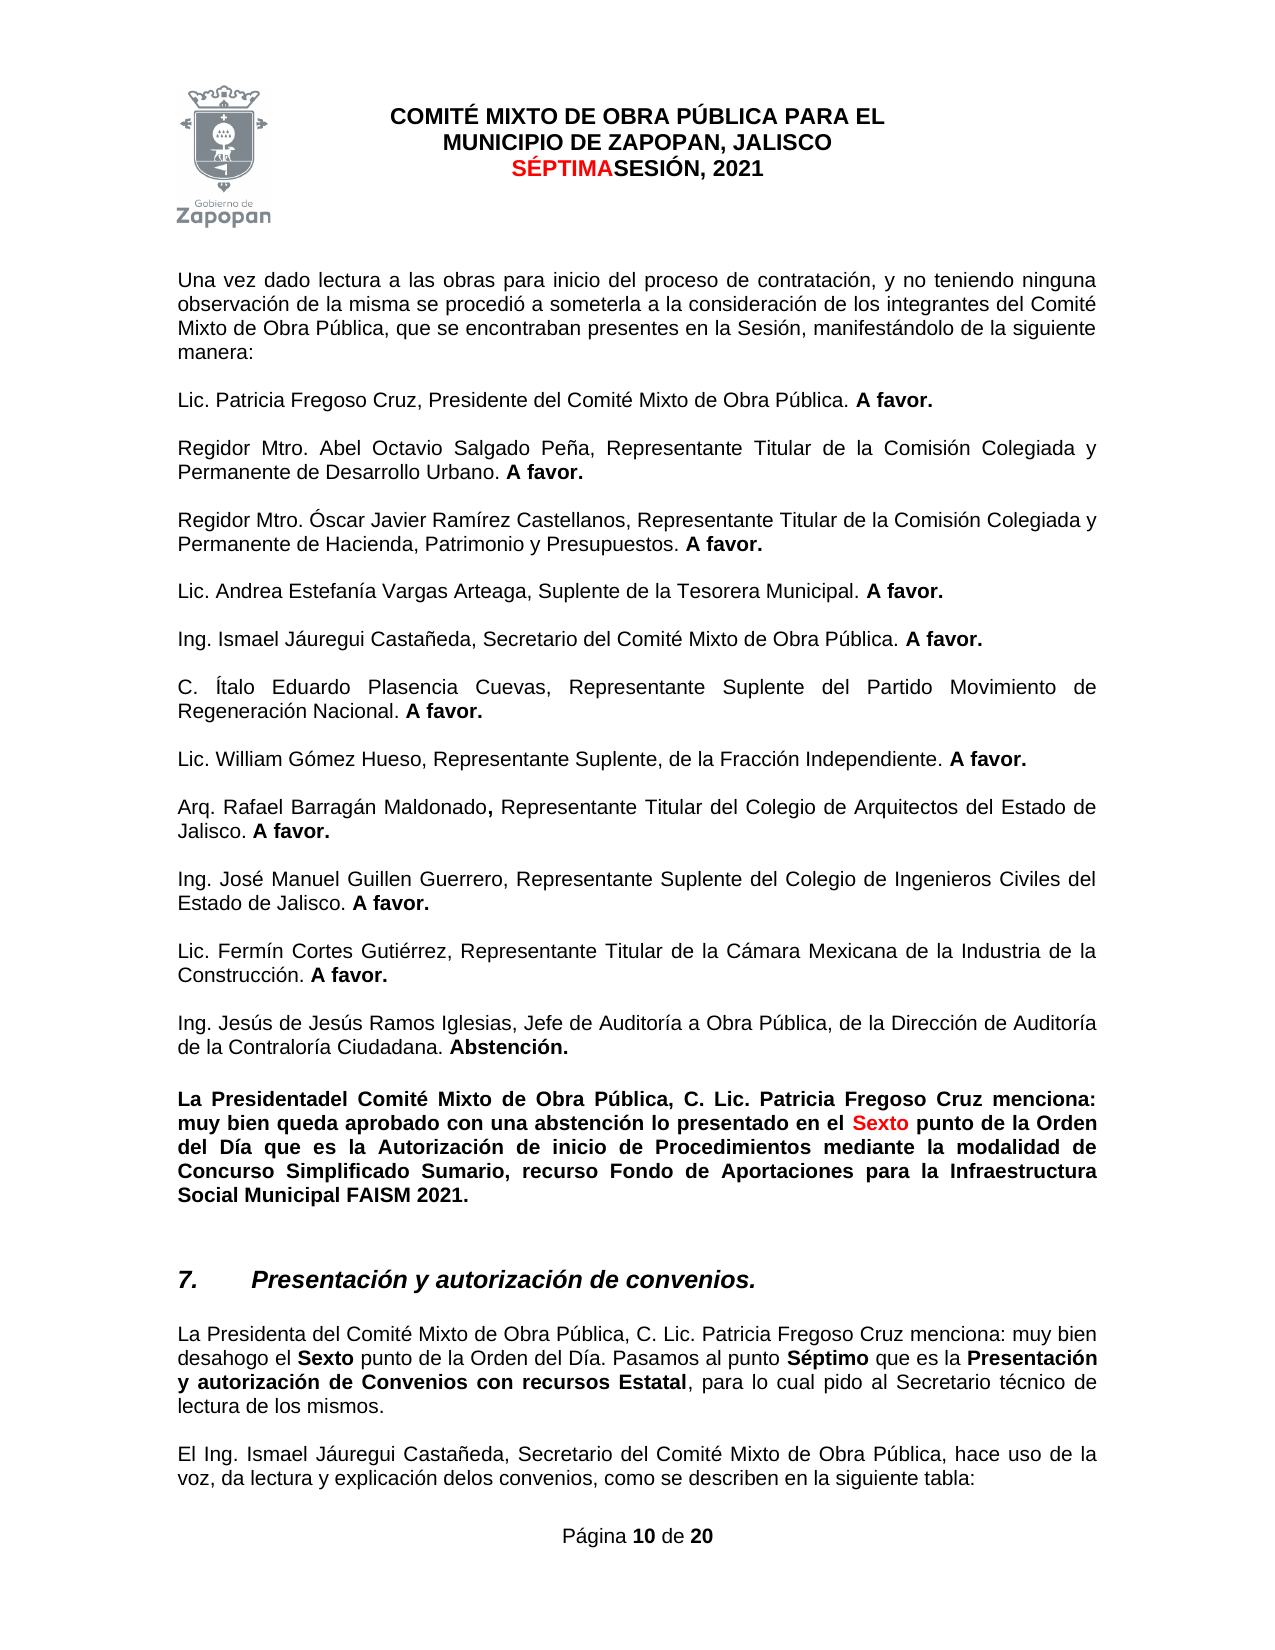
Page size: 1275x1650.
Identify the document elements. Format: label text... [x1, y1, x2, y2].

text Lic. William Gómez Hueso, Representante Suplente, de la Fracción Independiente. A favor. [177, 747, 1098, 771]
picture [176, 85, 271, 228]
text Lic. Patricia Fregoso Cruz, Presidente del Comité Mixto de Obra Pública. A favor. [177, 388, 1098, 412]
text Lic. Andrea Estefanía Vargas Arteaga, Suplente de la Tesorera Municipal. A favor. [177, 579, 1098, 603]
text C. Ítalo Eduardo Plasencia Cuevas, Representante Suplente del Partido Movimiento de Regeneración Nacional. A favor. [177, 675, 1098, 723]
text Ing. José Manuel Guillen Guerrero, Representante Suplente del Colegio de Ingenieros Civiles del Estado de Jalisco. A favor. [177, 867, 1098, 915]
text El Ing. Ismael Jáuregui Castañeda, Secretario del Comité Mixto de Obra Pública, hace uso de la voz, da lectura y explicación delos convenios, como se describen en la siguiente tabla: [177, 1442, 1098, 1490]
text Regidor Mtro. Óscar Javier Ramírez Castellanos, Representante Titular de la Comisión Colegiada y Permanente de Hacienda, Patrimonio y Presupuestos. A favor. [177, 507, 1098, 555]
text Ing. Ismael Jáuregui Castañeda, Secretario del Comité Mixto de Obra Pública. A favor. [177, 627, 1098, 651]
text La Presidenta del Comité Mixto de Obra Pública, C. Lic. Patricia Fregoso Cruz menciona: muy bien desahogo el Sexto punto de la Orden del Día. Pasamos al punto Séptimo que es la Presentación y autorización de Convenios con recursos Estatal, para lo cual pido al Secretario técnico de lectura de los mismos. [177, 1322, 1098, 1418]
text 7. Presentación y autorización de convenios. [177, 1264, 1098, 1293]
text Lic. Fermín Cortes Gutiérrez, Representante Titular de la Cámara Mexicana de la Industria de la Construcción. A favor. [177, 939, 1098, 987]
text Una vez dado lectura a las obras para inicio del proceso de contratación, y no teniendo ninguna observación de la misma se procedió a someterla a la consideración de los integrantes del Comité Mixto de Obra Pública, que se encontraban presentes en la Sesión, manifestándolo de la siguiente manera: [177, 268, 1098, 364]
text Arq. Rafael Barragán Maldonado, Representante Titular del Colegio de Arquitectos del Estado de Jalisco. A favor. [177, 795, 1098, 843]
text Ing. Jesús de Jesús Ramos Iglesias, Jefe de Auditoría a Obra Pública, de la Dirección de Auditoría de la Contraloría Ciudadana. Abstención. [177, 1011, 1098, 1058]
text Regidor Mtro. Abel Octavio Salgado Peña, Representante Titular de la Comisión Colegiada y Permanente de Desarrollo Urbano. A favor. [177, 436, 1098, 483]
text La Presidentadel Comité Mixto de Obra Pública, C. Lic. Patricia Fregoso Cruz menciona: muy bien queda aprobado con una abstención lo presentado en el Sexto punto de la Orden del Día que es la Autorización de inicio de Procedimientos mediante la modalidad de Concurso Simplificado Sumario, recurso Fondo de Aportaciones para la Infraestructura Social Municipal FAISM 2021. [177, 1087, 1098, 1207]
